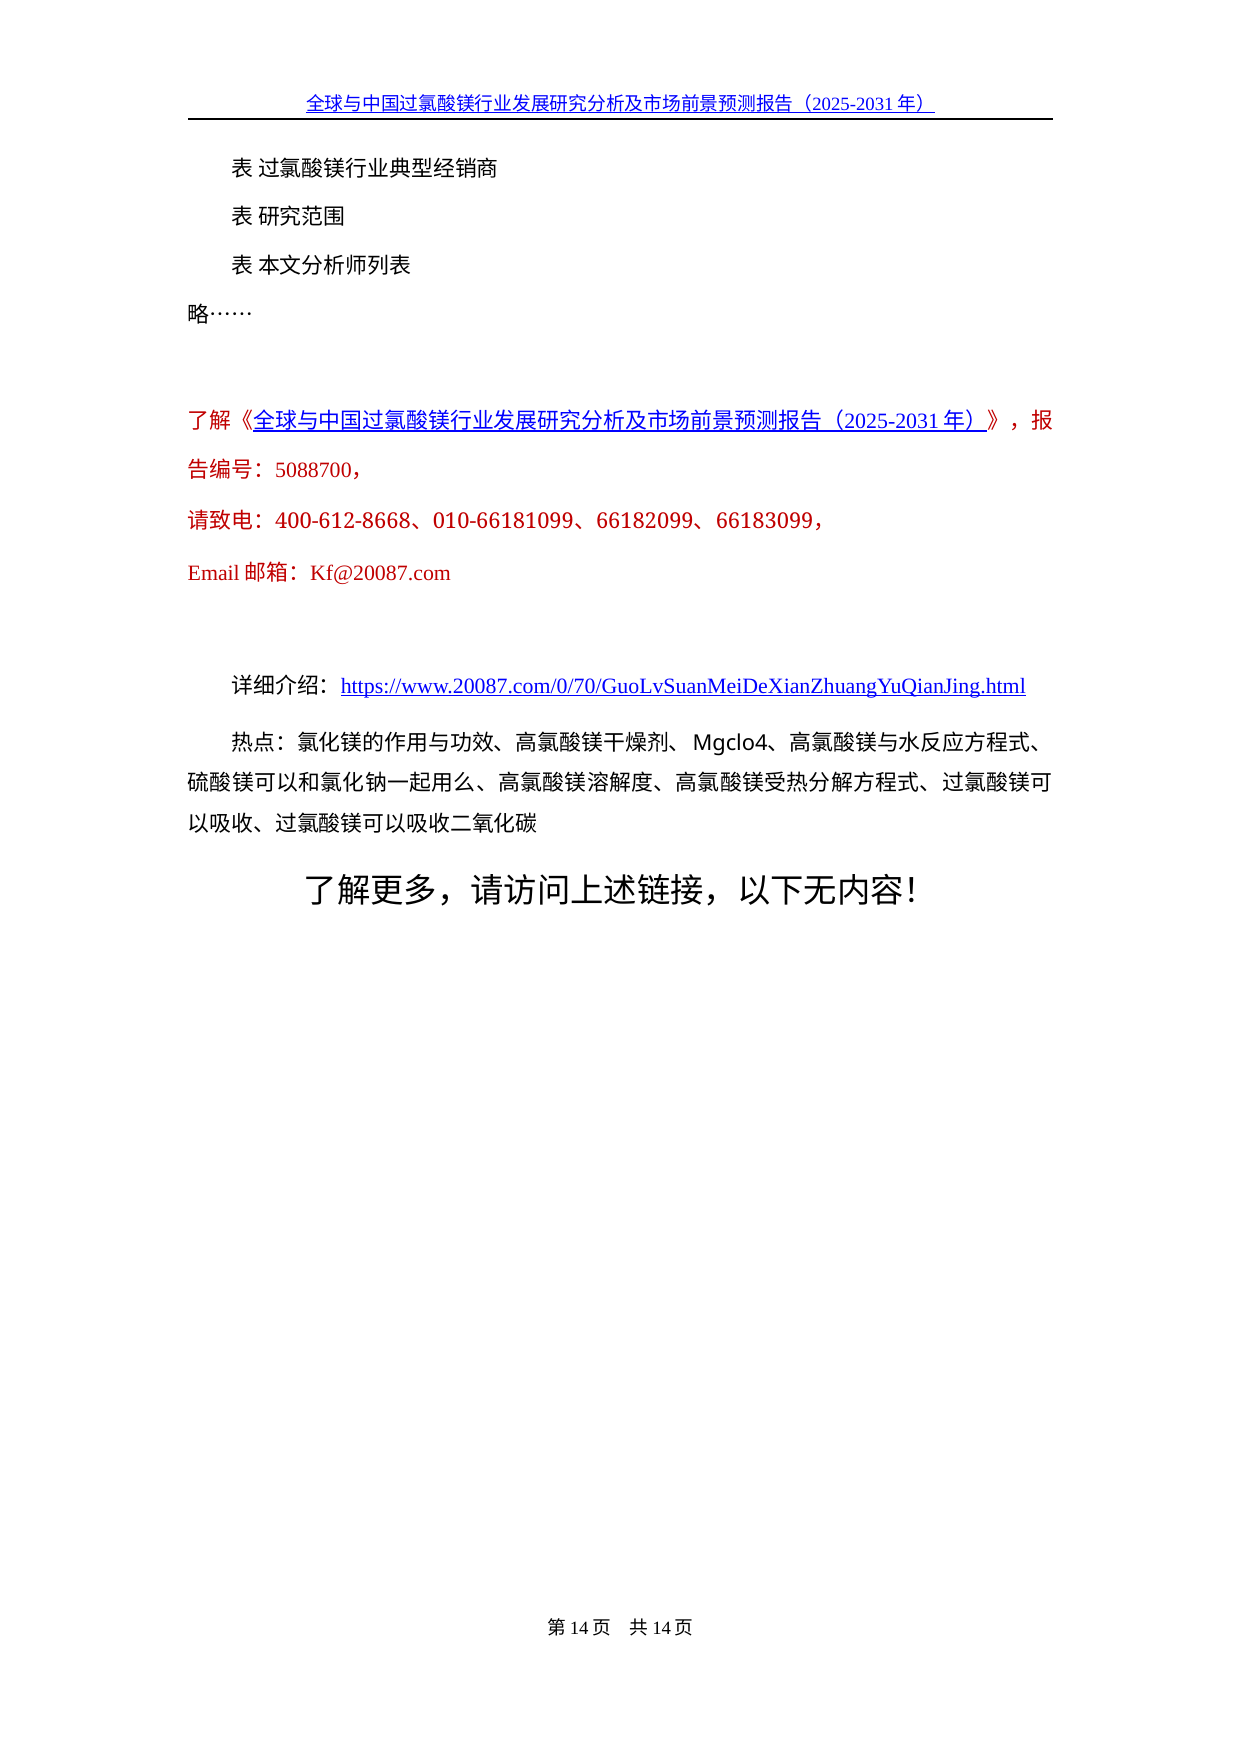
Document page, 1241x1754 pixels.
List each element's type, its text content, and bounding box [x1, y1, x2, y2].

title 了解更多，请访问上述链接，以下无内容！ [187, 856, 1053, 921]
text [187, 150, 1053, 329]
text 详细介绍：https://www.20087.com/0/70/GuoLvSuanMeiDeXianZhuangYuQianJing.html [187, 668, 1053, 700]
text 请致电：400-612-8668、010-66181099、66182099、66183099， [187, 503, 1053, 536]
text 了解《全球与中国过氯酸镁行业发展研究分析及市场前景预测报告（2025-2031年）》，报告编号：5088700， [187, 403, 1053, 484]
text Email邮箱：Kf@20087.com [187, 555, 1053, 587]
text 热点：氯化镁的作用与功效、高氯酸镁干燥剂、Mgclo4、高氯酸镁与水反应方程式、硫酸镁可以和氯化钠一起用么、高氯酸镁溶解度、高氯酸镁受热分解方程式、过氯酸镁可以吸收、过氯酸镁可以吸收二氧化碳 [187, 724, 1053, 838]
